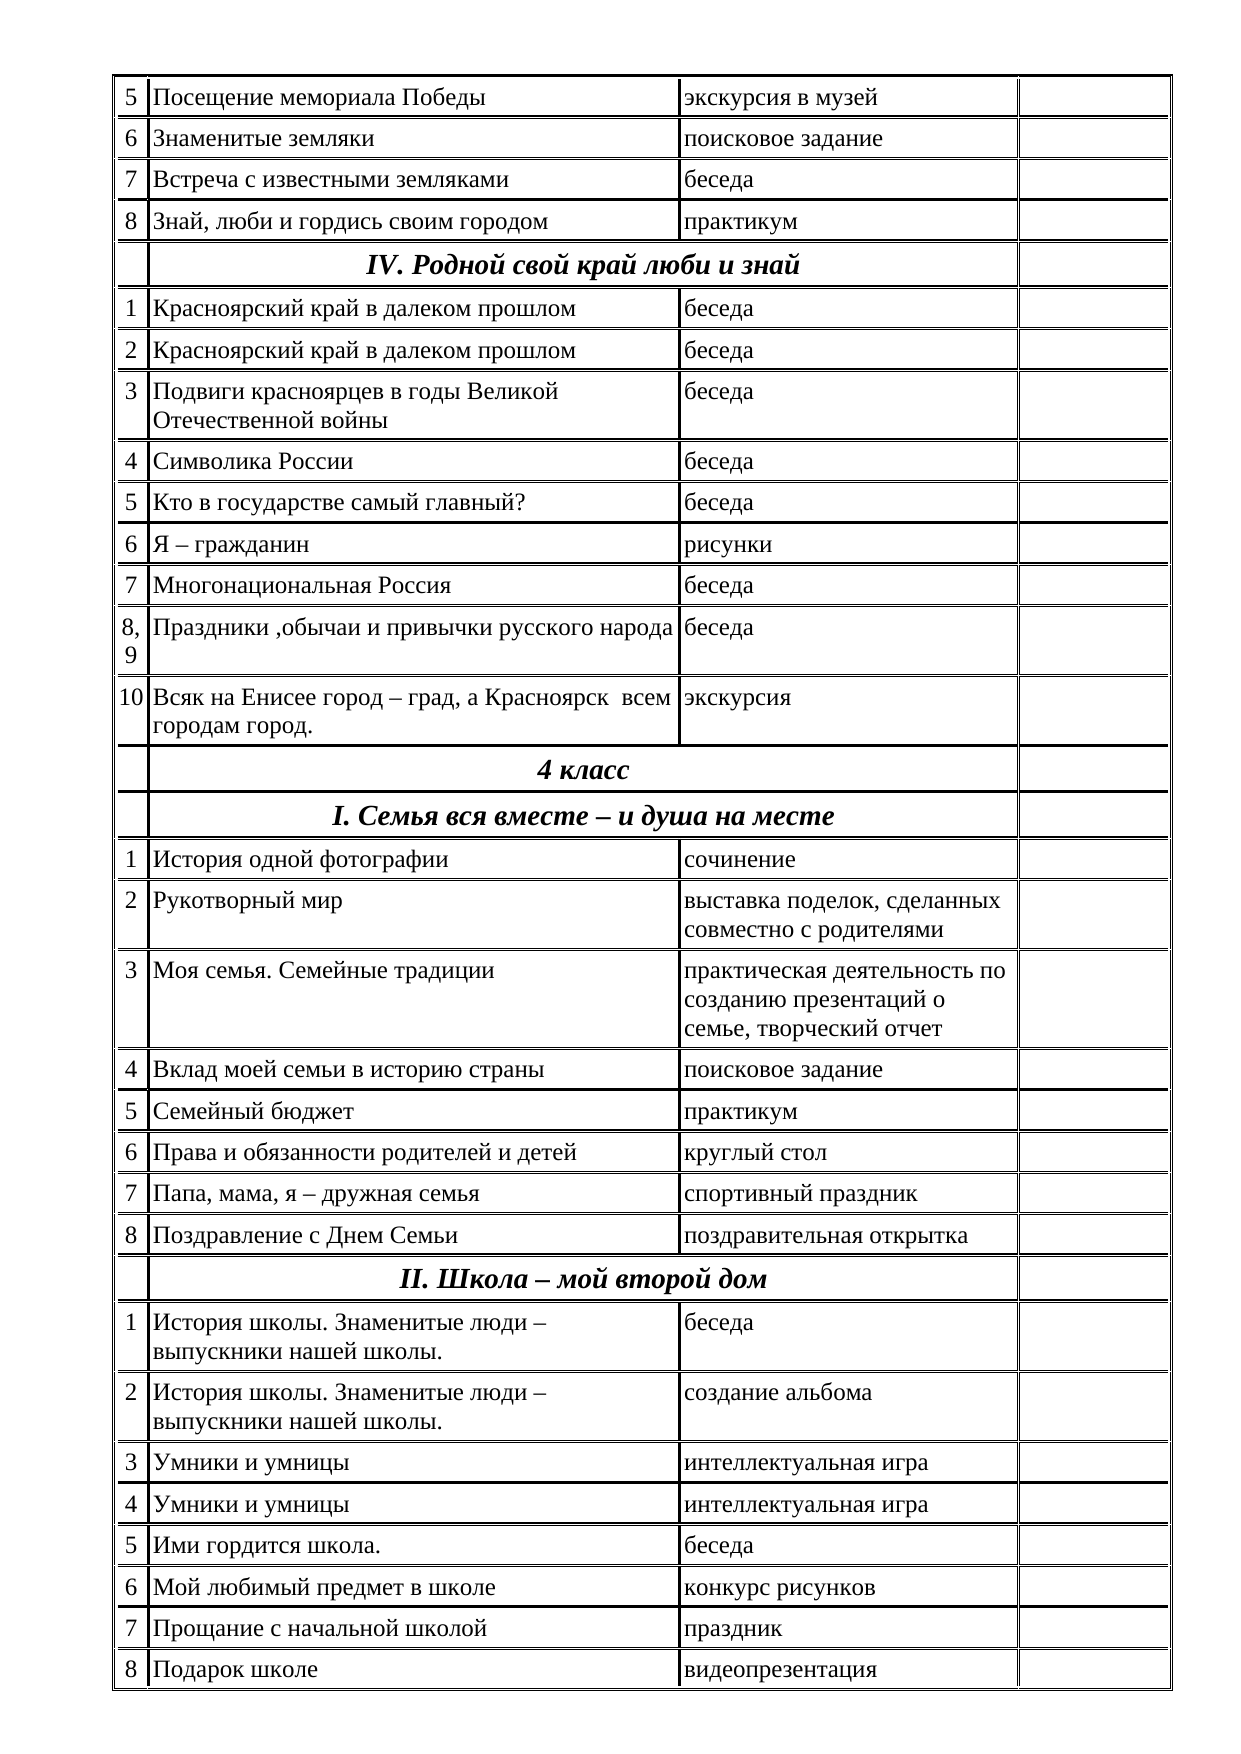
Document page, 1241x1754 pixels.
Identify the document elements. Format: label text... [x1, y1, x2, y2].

table_cell Красноярский край в далеком прошлом [150, 330, 678, 368]
table_cell Кто в государстве самый главный? [150, 483, 678, 521]
table_cell Многонациональная Россия [150, 566, 678, 604]
table_cell беседа [681, 1303, 1017, 1369]
table_cell 6 [115, 1129, 147, 1171]
table_cell 2 [115, 1370, 147, 1439]
table_cell 6 [115, 521, 147, 562]
table_cell Моя семья. Семейные традиции [150, 951, 678, 1046]
table_cell Права и обязанности родителей и детей [150, 1133, 678, 1171]
table_cell 3 [114, 948, 148, 1046]
table_cell Красноярский край в далеком прошлом [150, 289, 678, 327]
table_cell 5 [115, 1522, 147, 1564]
table_cell беседа [681, 1526, 1017, 1564]
table_cell Подарок школе [148, 1650, 679, 1688]
table_cell беседа [681, 607, 1017, 674]
table_cell Знай, люби и гордись своим городом [150, 201, 678, 239]
table_cell [1020, 836, 1170, 877]
table_cell 7 [114, 1171, 148, 1212]
table_cell [1020, 744, 1170, 790]
table_cell [1020, 1299, 1170, 1369]
table_cell Умники и умницы [150, 1443, 678, 1481]
table_cell 3 [115, 1440, 147, 1481]
table_cell Символика России [150, 442, 678, 479]
table_cell 1 [115, 836, 147, 877]
table_cell [1020, 1440, 1170, 1481]
table_cell 10 [114, 674, 148, 744]
table_cell 4 [115, 438, 147, 479]
table_cell Ими гордится школа. [150, 1526, 678, 1564]
table_cell [1019, 674, 1171, 744]
table_cell [115, 744, 147, 790]
table_cell 1 [115, 285, 147, 327]
table_cell беседа [681, 289, 1017, 327]
table_cell 3 [115, 368, 147, 438]
table_cell [115, 1253, 147, 1299]
table_cell История одной фотографии [150, 840, 678, 877]
table_cell [1020, 1129, 1170, 1171]
table_cell экскурсия [681, 677, 1017, 744]
table_cell [1020, 521, 1170, 562]
table_cell Мой любимый предмет в школе [150, 1567, 678, 1605]
table_cell создание альбома [681, 1373, 1017, 1439]
table_cell [1019, 604, 1171, 674]
table_cell [1020, 198, 1171, 239]
table_cell круглый стол [681, 1133, 1017, 1171]
table_cell 6 [114, 1564, 148, 1605]
table_cell Посещение мемориала Победы [148, 77, 679, 115]
table_cell выставка поделок, сделанных совместно с родителями [681, 881, 1017, 948]
table_cell [1019, 327, 1171, 368]
table_cell интеллектуальная игра [681, 1443, 1017, 1481]
table_cell 7 [115, 562, 147, 604]
table_cell 4 [115, 1046, 147, 1088]
table_cell 8 [115, 1646, 148, 1688]
table_cell [1020, 438, 1170, 479]
table_cell Умники и умницы [150, 1484, 678, 1522]
table_cell [1020, 1522, 1170, 1564]
table_cell [115, 790, 147, 836]
table_cell поисковое задание [681, 1050, 1017, 1088]
table_cell видеопрезентация [679, 1650, 1019, 1688]
table_cell спортивный праздник [681, 1174, 1017, 1212]
table_cell сочинение [681, 840, 1017, 877]
table_cell [1020, 1046, 1170, 1088]
table_cell 4 [115, 1481, 147, 1522]
table_cell IV. Родной свой край люби и знай [150, 243, 1017, 285]
table_cell практикум [681, 201, 1017, 239]
table_cell беседа [681, 372, 1017, 438]
table_cell [1020, 1253, 1170, 1299]
table_cell интеллектуальная игра [681, 1484, 1017, 1522]
table_cell Всяк на Енисее город – град, а Красноярск всем городам город. [150, 677, 678, 744]
table_cell 2 [114, 327, 148, 368]
table_cell конкурс рисунков [681, 1567, 1017, 1605]
table_cell Папа, мама, я – дружная семья [150, 1174, 678, 1212]
table_cell беседа [681, 483, 1017, 521]
table_cell Рукотворный мир [150, 881, 678, 948]
table_cell [1019, 1646, 1170, 1688]
table_cell беседа [681, 160, 1017, 198]
table_cell практикум [681, 1091, 1017, 1129]
table_cell [1020, 878, 1170, 948]
table_cell 7 [114, 157, 148, 198]
table_cell 7 [115, 1605, 147, 1646]
table_cell Вклад моей семьи в историю страны [150, 1050, 678, 1088]
table_cell 8 [114, 1212, 148, 1253]
table_cell [1020, 285, 1170, 327]
table_cell 4 класс [150, 747, 1017, 790]
table_cell Семейный бюджет [150, 1091, 678, 1129]
table_cell экскурсия в музей [679, 77, 1019, 115]
table_cell [1020, 368, 1170, 438]
table_cell Прощание с начальной школой [150, 1608, 678, 1646]
table_cell 5 [115, 480, 147, 521]
table_cell праздник [681, 1608, 1017, 1646]
table_cell 5 [114, 1088, 147, 1129]
table_cell [1020, 480, 1170, 521]
table_cell 5 [115, 76, 148, 115]
table_cell поисковое задание [681, 119, 1017, 157]
table_cell [1020, 790, 1170, 836]
table_cell История школы. Знаменитые люди –выпускники нашей школы. [150, 1303, 678, 1369]
table_cell [1019, 157, 1171, 198]
table_cell Поздравление с Днем Семьи [150, 1215, 678, 1253]
table_cell беседа [681, 566, 1017, 604]
table_cell [1019, 1212, 1171, 1253]
table_cell 8, 9 [114, 604, 148, 674]
table_cell II. Школа – мой второй дом [150, 1257, 1017, 1299]
table_cell 2 [115, 878, 147, 948]
table_cell [1020, 239, 1170, 285]
table_cell Встреча с известными земляками [150, 160, 678, 198]
table_cell поздравительная открытка [681, 1215, 1017, 1253]
table_cell [1019, 1564, 1171, 1605]
table_cell [1020, 115, 1170, 157]
table_cell 8 [114, 198, 147, 239]
table_cell [1020, 1370, 1170, 1439]
table_cell рисунки [681, 524, 1017, 562]
table_cell [1019, 1171, 1171, 1212]
table_cell [1019, 77, 1170, 115]
table_cell Я – гражданин [150, 524, 678, 562]
table_cell [1020, 1088, 1171, 1129]
table_cell [1020, 562, 1170, 604]
table_cell История школы. Знаменитые люди –выпускники нашей школы. [150, 1373, 678, 1439]
table_cell Подвиги красноярцев в годы Великой Отечественной войны [150, 372, 678, 438]
table_cell Знаменитые земляки [150, 119, 678, 157]
table_cell беседа [681, 442, 1017, 479]
table_cell [1020, 1605, 1170, 1646]
table_cell I. Семья вся вместе – и душа на месте [150, 793, 1017, 836]
table_cell [1020, 1481, 1170, 1522]
table_cell практическая деятельность по созданию презентаций о семье, творческий отчет [681, 951, 1017, 1046]
table_cell Праздники ,обычаи и привычки русского народа [150, 607, 678, 674]
table_cell [1019, 948, 1171, 1046]
table_cell [115, 239, 147, 285]
table_cell беседа [681, 330, 1017, 368]
table_cell 6 [115, 115, 147, 157]
table_cell 1 [115, 1299, 147, 1369]
